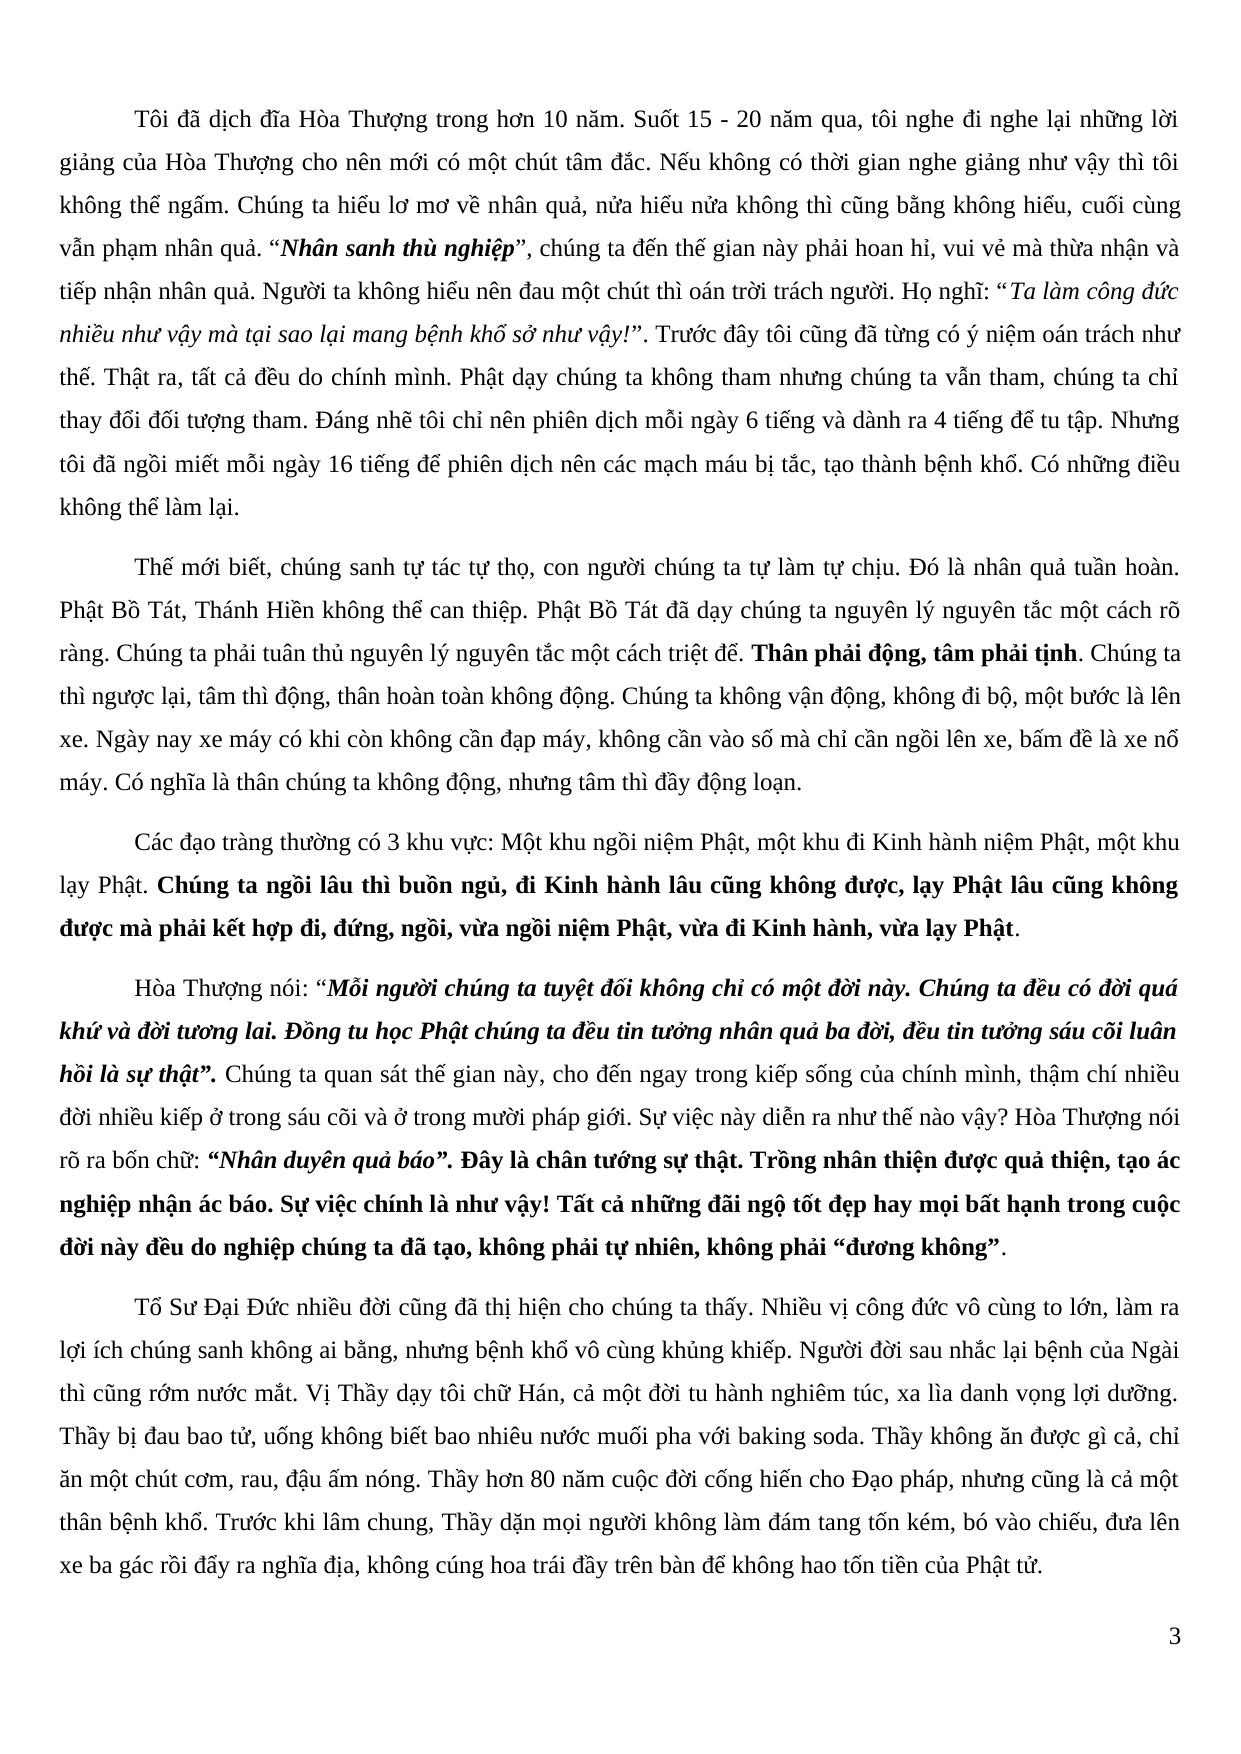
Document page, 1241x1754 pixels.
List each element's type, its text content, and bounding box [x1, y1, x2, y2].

text Các đạo tràng thường có 3 khu vực: Một khu ngồi niệm Phật, một khu đi Kinh hành niệm Phật, một khu lạy Phật. Chúng ta ngồi lâu thì buồn ngủ, đi Kinh hành lâu cũng không được, lạy Phật lâu cũng không được mà phải kết hợp đi, đứng, ngồi, vừa ngồi niệm Phật, vừa đi Kinh hành, vừa lạy Phật. [59, 827, 1181, 942]
text Tổ Sư Đại Đức nhiều đời cũng đã thị hiện cho chúng ta thấy. Nhiều vị công đức vô cùng to lớn, làm ra lợi ích chúng sanh không ai bằng, nhưng bệnh khổ vô cùng khủng khiếp. Người đời sau nhắc lại bệnh của Ngài thì cũng rớm nước mắt. Vị Thầy dạy tôi chữ Hán, cả một đời tu hành nghiêm túc, xa lìa danh vọng lợi dưỡng. Thầy bị đau bao tử, uống không biết bao nhiêu nước muối pha với baking soda. Thầy không ăn được gì cả, chỉ ăn một chút cơm, rau, đậu ấm nóng. Thầy hơn 80 năm cuộc đời cống hiến cho Đạo pháp, nhưng cũng là cả một thân bệnh khổ. Trước khi lâm chung, Thầy dặn mọi người không làm đám tang tốn kém, bó vào chiếu, đưa lên xe ba gác rồi đẩy ra nghĩa địa, không cúng hoa trái đầy trên bàn để không hao tốn tiền của Phật tử. [59, 1292, 1181, 1579]
text Tôi đã dịch đĩa Hòa Thượng trong hơn 10 năm. Suốt 15 - 20 năm qua, tôi nghe đi nghe lại những lời giảng của Hòa Thượng cho nên mới có một chút tâm đắc. Nếu không có thời gian nghe giảng như vậy thì tôi không thể ngấm. Chúng ta hiểu lơ mơ về nhân quả, nửa hiểu nửa không thì cũng bằng không hiểu, cuối cùng vẫn phạm nhân quả. “Nhân sanh thù nghiệp”, chúng ta đến thế gian này phải hoan hỉ, vui vẻ mà thừa nhận và tiếp nhận nhân quả. Người ta không hiểu nên đau một chút thì oán trời trách người. Họ nghĩ: “Ta làm công đức nhiều như vậy mà tại sao lại mang bệnh khổ sở như vậy!”. Trước đây tôi cũng đã từng có ý niệm oán trách như thế. Thật ra, tất cả đều do chính mình. Phật dạy chúng ta không tham nhưng chúng ta vẫn tham, chúng ta chỉ thay đổi đối tượng tham. Đáng nhẽ tôi chỉ nên phiên dịch mỗi ngày 6 tiếng và dành ra 4 tiếng để tu tập. Nhưng tôi đã ngồi miết mỗi ngày 16 tiếng để phiên dịch nên các mạch máu bị tắc, tạo thành bệnh khổ. Có những điều không thể làm lại. [59, 104, 1181, 521]
text Thế mới biết, chúng sanh tự tác tự thọ, con người chúng ta tự làm tự chịu. Đó là nhân quả tuần hoàn. Phật Bồ Tát, Thánh Hiền không thể can thiệp. Phật Bồ Tát đã dạy chúng ta nguyên lý nguyên tắc một cách rõ ràng. Chúng ta phải tuân thủ nguyên lý nguyên tắc một cách triệt để. Thân phải động, tâm phải tịnh. Chúng ta thì ngược lại, tâm thì động, thân hoàn toàn không động. Chúng ta không vận động, không đi bộ, một bước là lên xe. Ngày nay xe máy có khi còn không cần đạp máy, không cần vào số mà chỉ cần ngồi lên xe, bấm đề là xe nổ máy. Có nghĩa là thân chúng ta không động, nhưng tâm thì đầy động loạn. [59, 552, 1181, 796]
text Hòa Thượng nói: “Mỗi người chúng ta tuyệt đối không chỉ có một đời này. Chúng ta đều có đời quá khứ và đời tương lai. Đồng tu học Phật chúng ta đều tin tưởng nhân quả ba đời, đều tin tưởng sáu cõi luân hồi là sự thật”. Chúng ta quan sát thế gian này, cho đến ngay trong kiếp sống của chính mình, thậm chí nhiều đời nhiều kiếp ở trong sáu cõi và ở trong mười pháp giới. Sự việc này diễn ra như thế nào vậy? Hòa Thượng nói rõ ra bốn chữ: “Nhân duyên quả báo”. Đây là chân tướng sự thật. Trồng nhân thiện được quả thiện, tạo ác nghiệp nhận ác báo. Sự việc chính là như vậy! Tất cả những đãi ngộ tốt đẹp hay mọi bất hạnh trong cuộc đời này đều do nghiệp chúng ta đã tạo, không phải tự nhiên, không phải “đương không”. [59, 973, 1181, 1261]
